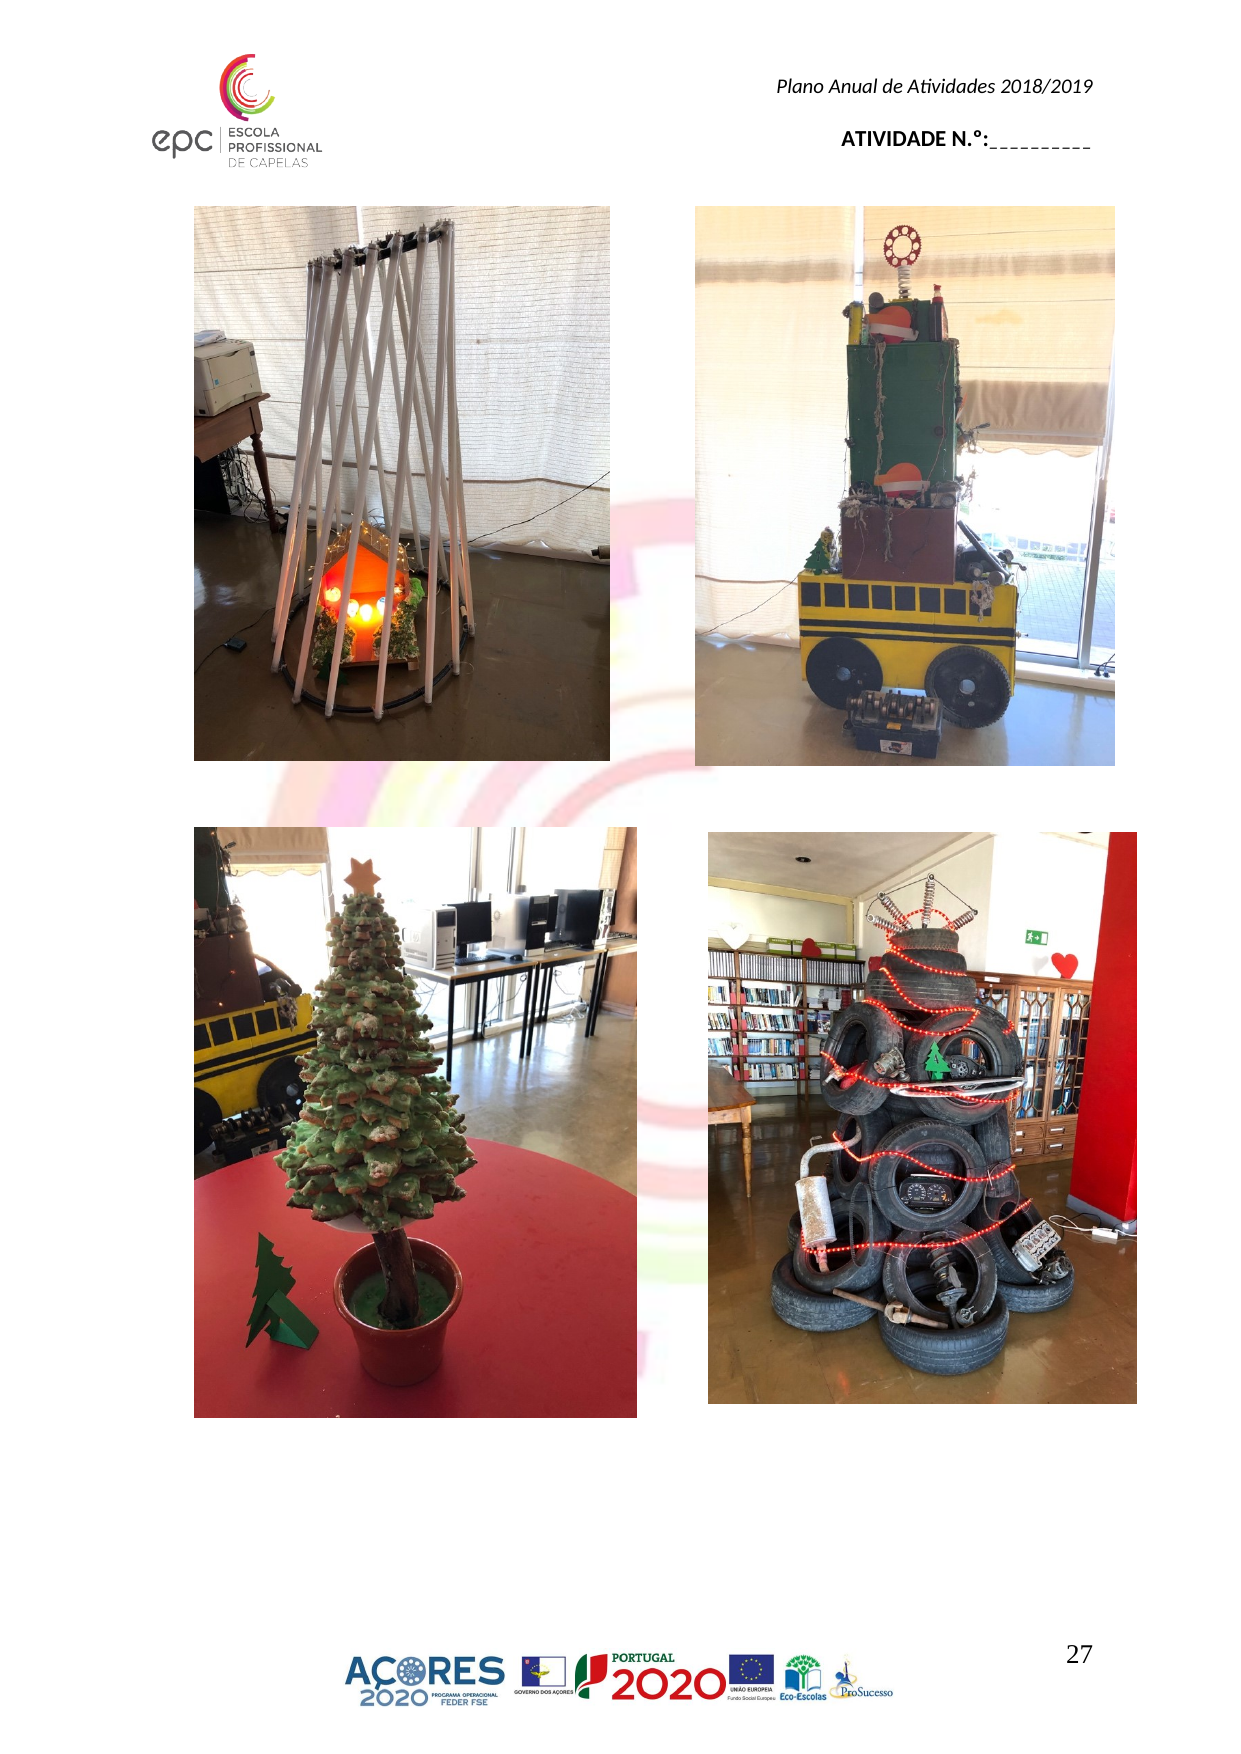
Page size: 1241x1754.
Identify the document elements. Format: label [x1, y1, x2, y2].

picture [68, 206, 1216, 1418]
picture [145, 44, 328, 174]
picture [342, 1648, 896, 1708]
